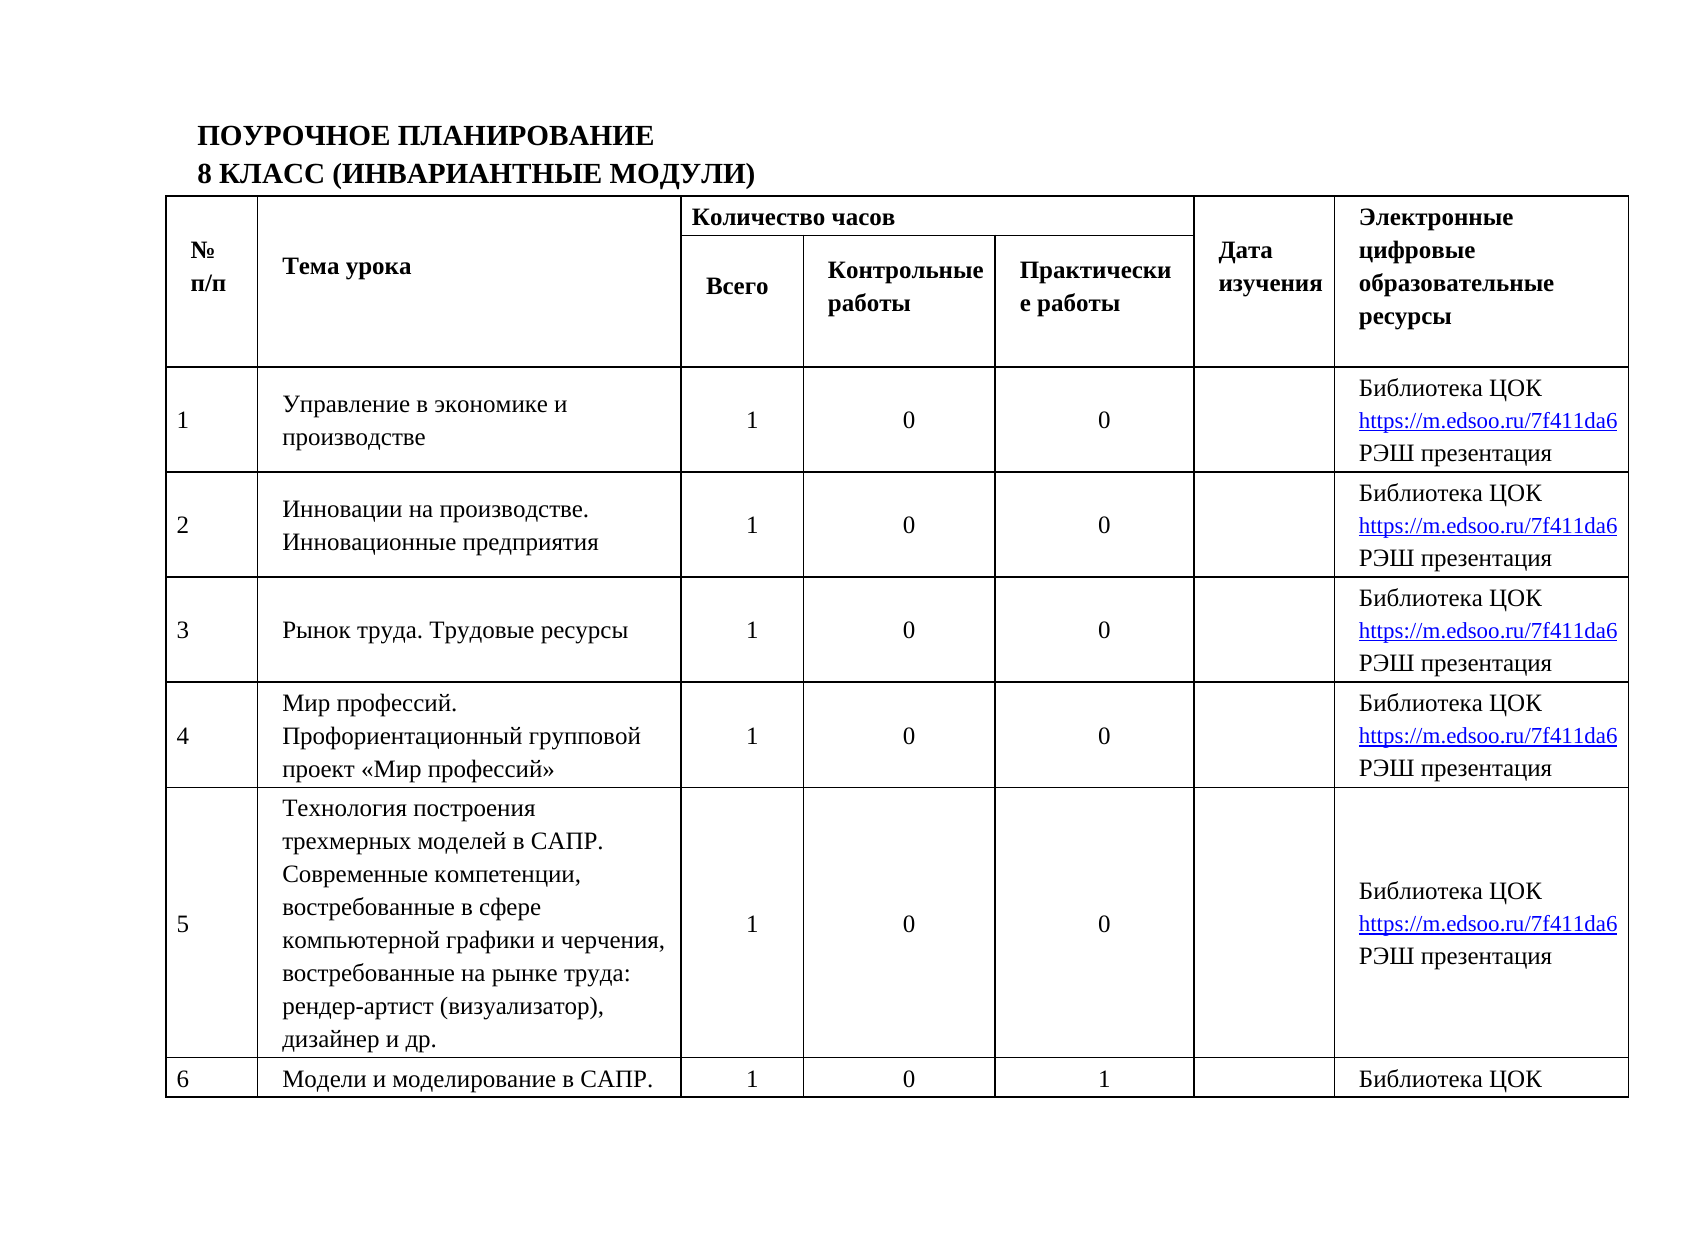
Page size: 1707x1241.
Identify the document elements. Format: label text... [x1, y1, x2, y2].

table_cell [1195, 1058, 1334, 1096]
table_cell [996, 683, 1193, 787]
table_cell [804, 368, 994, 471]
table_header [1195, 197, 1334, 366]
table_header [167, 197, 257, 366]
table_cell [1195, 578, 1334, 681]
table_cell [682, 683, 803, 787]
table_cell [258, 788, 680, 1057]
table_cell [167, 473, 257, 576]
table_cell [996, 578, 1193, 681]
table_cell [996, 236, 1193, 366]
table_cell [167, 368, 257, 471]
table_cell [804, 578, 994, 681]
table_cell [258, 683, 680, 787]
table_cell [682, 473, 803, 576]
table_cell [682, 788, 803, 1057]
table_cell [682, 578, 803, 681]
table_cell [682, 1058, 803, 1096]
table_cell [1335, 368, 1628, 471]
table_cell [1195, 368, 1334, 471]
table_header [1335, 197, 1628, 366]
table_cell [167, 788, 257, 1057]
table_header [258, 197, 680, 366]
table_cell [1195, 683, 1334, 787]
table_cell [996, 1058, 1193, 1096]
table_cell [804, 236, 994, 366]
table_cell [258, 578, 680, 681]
text ПОУРОЧНОЕ ПЛАНИРОВАНИЕ [190, 118, 1618, 152]
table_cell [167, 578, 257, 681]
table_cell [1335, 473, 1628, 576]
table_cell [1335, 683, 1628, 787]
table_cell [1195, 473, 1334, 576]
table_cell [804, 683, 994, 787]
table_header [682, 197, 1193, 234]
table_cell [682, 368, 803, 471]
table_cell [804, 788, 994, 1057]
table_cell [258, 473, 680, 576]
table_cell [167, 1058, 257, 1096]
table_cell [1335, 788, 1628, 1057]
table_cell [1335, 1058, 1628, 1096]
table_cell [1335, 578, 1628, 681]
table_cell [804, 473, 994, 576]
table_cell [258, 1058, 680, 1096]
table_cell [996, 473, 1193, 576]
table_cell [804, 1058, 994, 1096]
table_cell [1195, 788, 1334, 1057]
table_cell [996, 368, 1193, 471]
text 8 КЛАСС (ИНВАРИАНТНЫЕ МОДУЛИ) [190, 157, 1618, 190]
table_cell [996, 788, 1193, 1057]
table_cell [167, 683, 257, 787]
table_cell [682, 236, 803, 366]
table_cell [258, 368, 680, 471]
